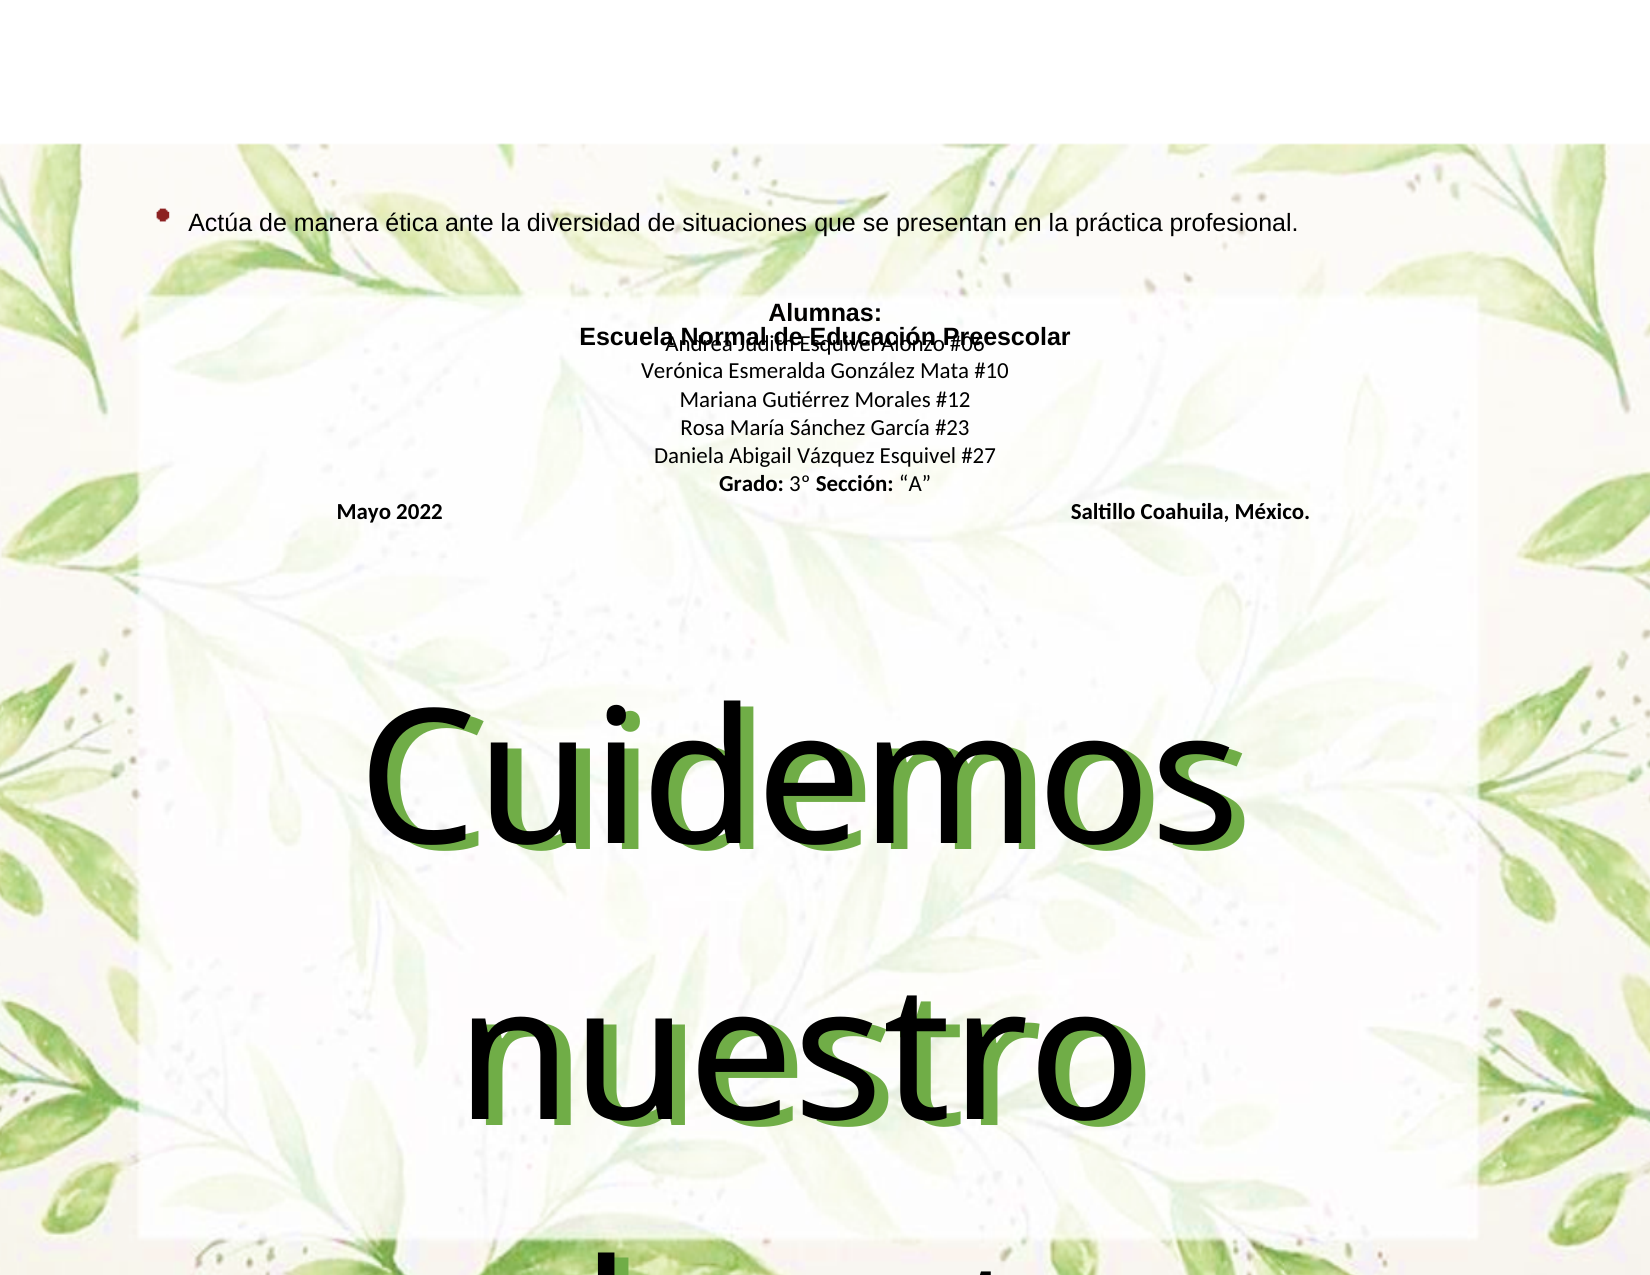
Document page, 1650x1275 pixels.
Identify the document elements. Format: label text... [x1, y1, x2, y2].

text Verónica Esmeralda González Mata #10 [148, 357, 1502, 385]
table_header [148, 206, 180, 267]
text Mariana Gutiérrez Morales #12 [148, 385, 1502, 413]
picture [0, 145, 1650, 1275]
text Daniela Abigail Vázquez Esquivel #27 [148, 441, 1502, 469]
text Grado: 3º Sección: “A” [148, 469, 1502, 497]
text Rosa María Sánchez García #23 [148, 413, 1502, 441]
text Alumnas: [148, 298, 1502, 326]
text Andrea Judith Esquivel Alonzo #06 [148, 329, 1502, 357]
text Mayo 2022 Saltillo Coahuila, México. [148, 497, 1502, 525]
table_header Actúa de manera ética ante la diversidad de situaciones que se presentan en la práctica profesional. [180, 206, 1306, 267]
